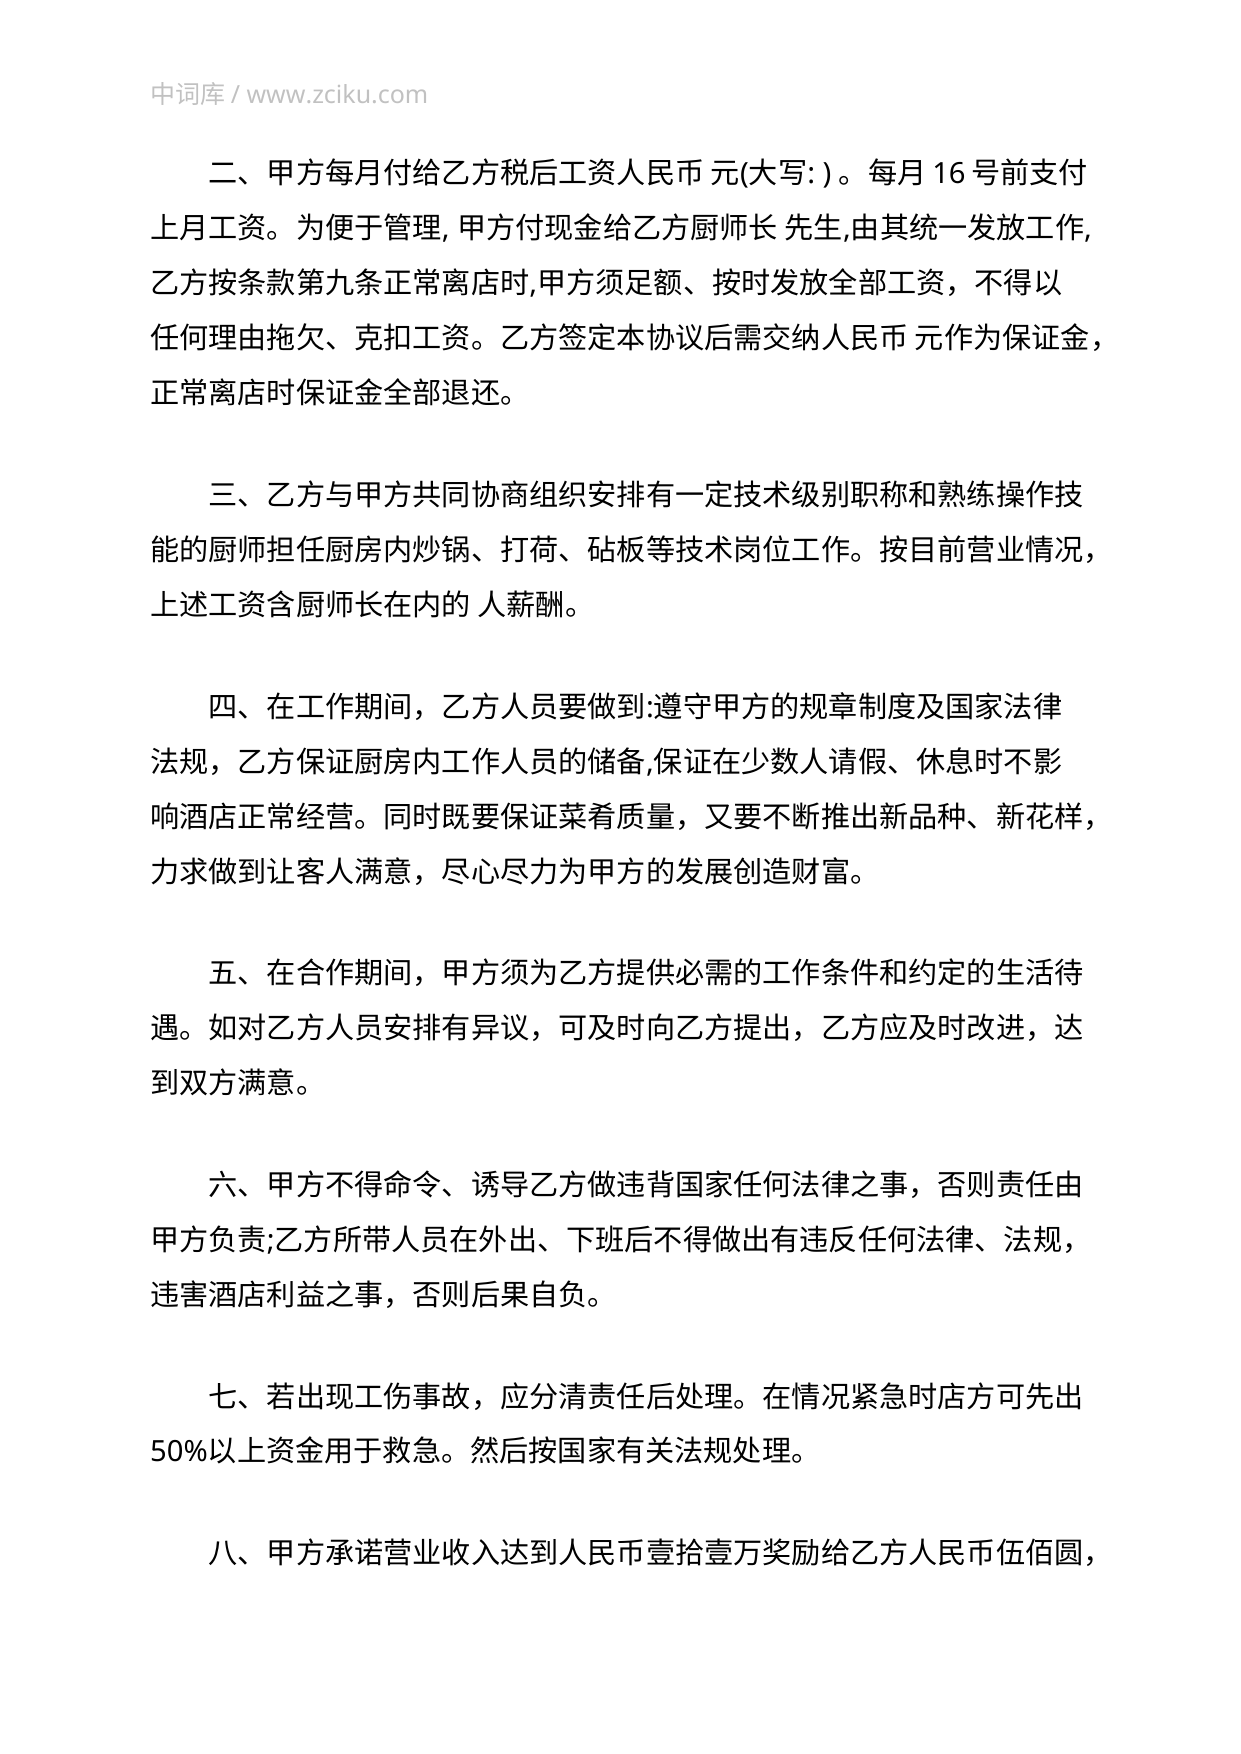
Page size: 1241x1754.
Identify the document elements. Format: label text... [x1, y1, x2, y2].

text 五、在合作期间，甲方须为乙方提供必需的工作条件和约定的生活待遇。如对乙方人员安排有异议，可及时向乙方提出，乙方应及时改进，达到双方满意。 [150, 950, 1090, 1102]
text 二、甲方每月付给乙方税后工资人民币 元(大写: ) 。每月16号前支付上月工资。为便于管理, 甲方付现金给乙方厨师长 先生,由其统一发放工作,乙方按条款第九条正常离店时,甲方须足额、按时发放全部工资，不得以任何理由拖欠、克扣工资。乙方签定本协议后需交纳人民币 元作为保证金，正常离店时保证金全部退还。 [150, 150, 1090, 412]
text 七、若出现工伤事故，应分清责任后处理。在情况紧急时店方可先出50%以上资金用于救急。然后按国家有关法规处理。 [150, 1373, 1090, 1470]
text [150, 1530, 1090, 1572]
text 六、甲方不得命令、诱导乙方做违背国家任何法律之事，否则责任由甲方负责;乙方所带人员在外出、下班后不得做出有违反任何法律、法规，违害酒店利益之事，否则后果自负。 [150, 1161, 1090, 1314]
text 四、在工作期间，乙方人员要做到:遵守甲方的规章制度及国家法律法规，乙方保证厨房内工作人员的储备,保证在少数人请假、休息时不影响酒店正常经营。同时既要保证菜肴质量，又要不断推出新品种、新花样，力求做到让客人满意，尽心尽力为甲方的发展创造财富。 [150, 683, 1090, 890]
text 三、乙方与甲方共同协商组织安排有一定技术级别职称和熟练操作技能的厨师担任厨房内炒锅、打荷、砧板等技术岗位工作。按目前营业情况，上述工资含厨师长在内的 人薪酬。 [150, 472, 1090, 624]
